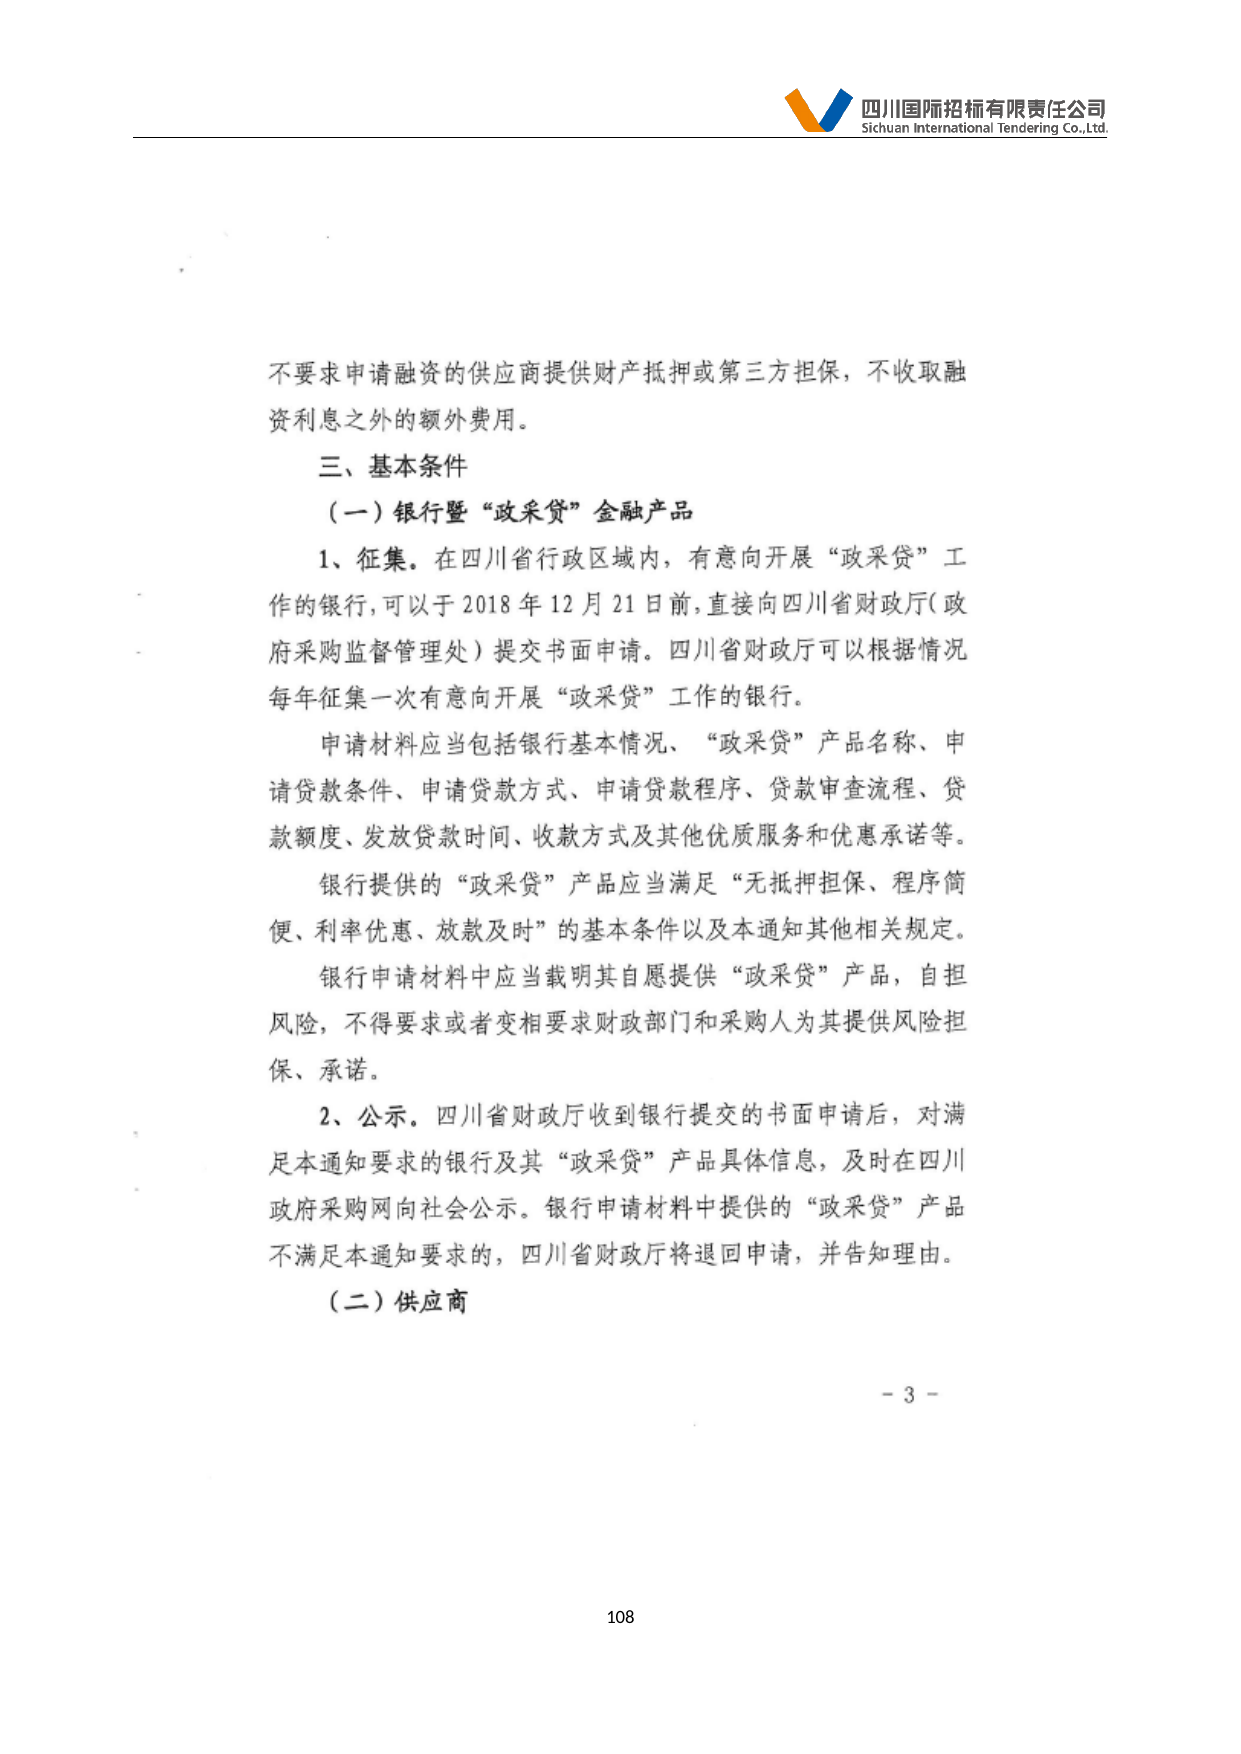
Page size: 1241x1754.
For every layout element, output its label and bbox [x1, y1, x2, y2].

picture [784, 88, 1108, 135]
picture [132, 166, 1108, 1518]
